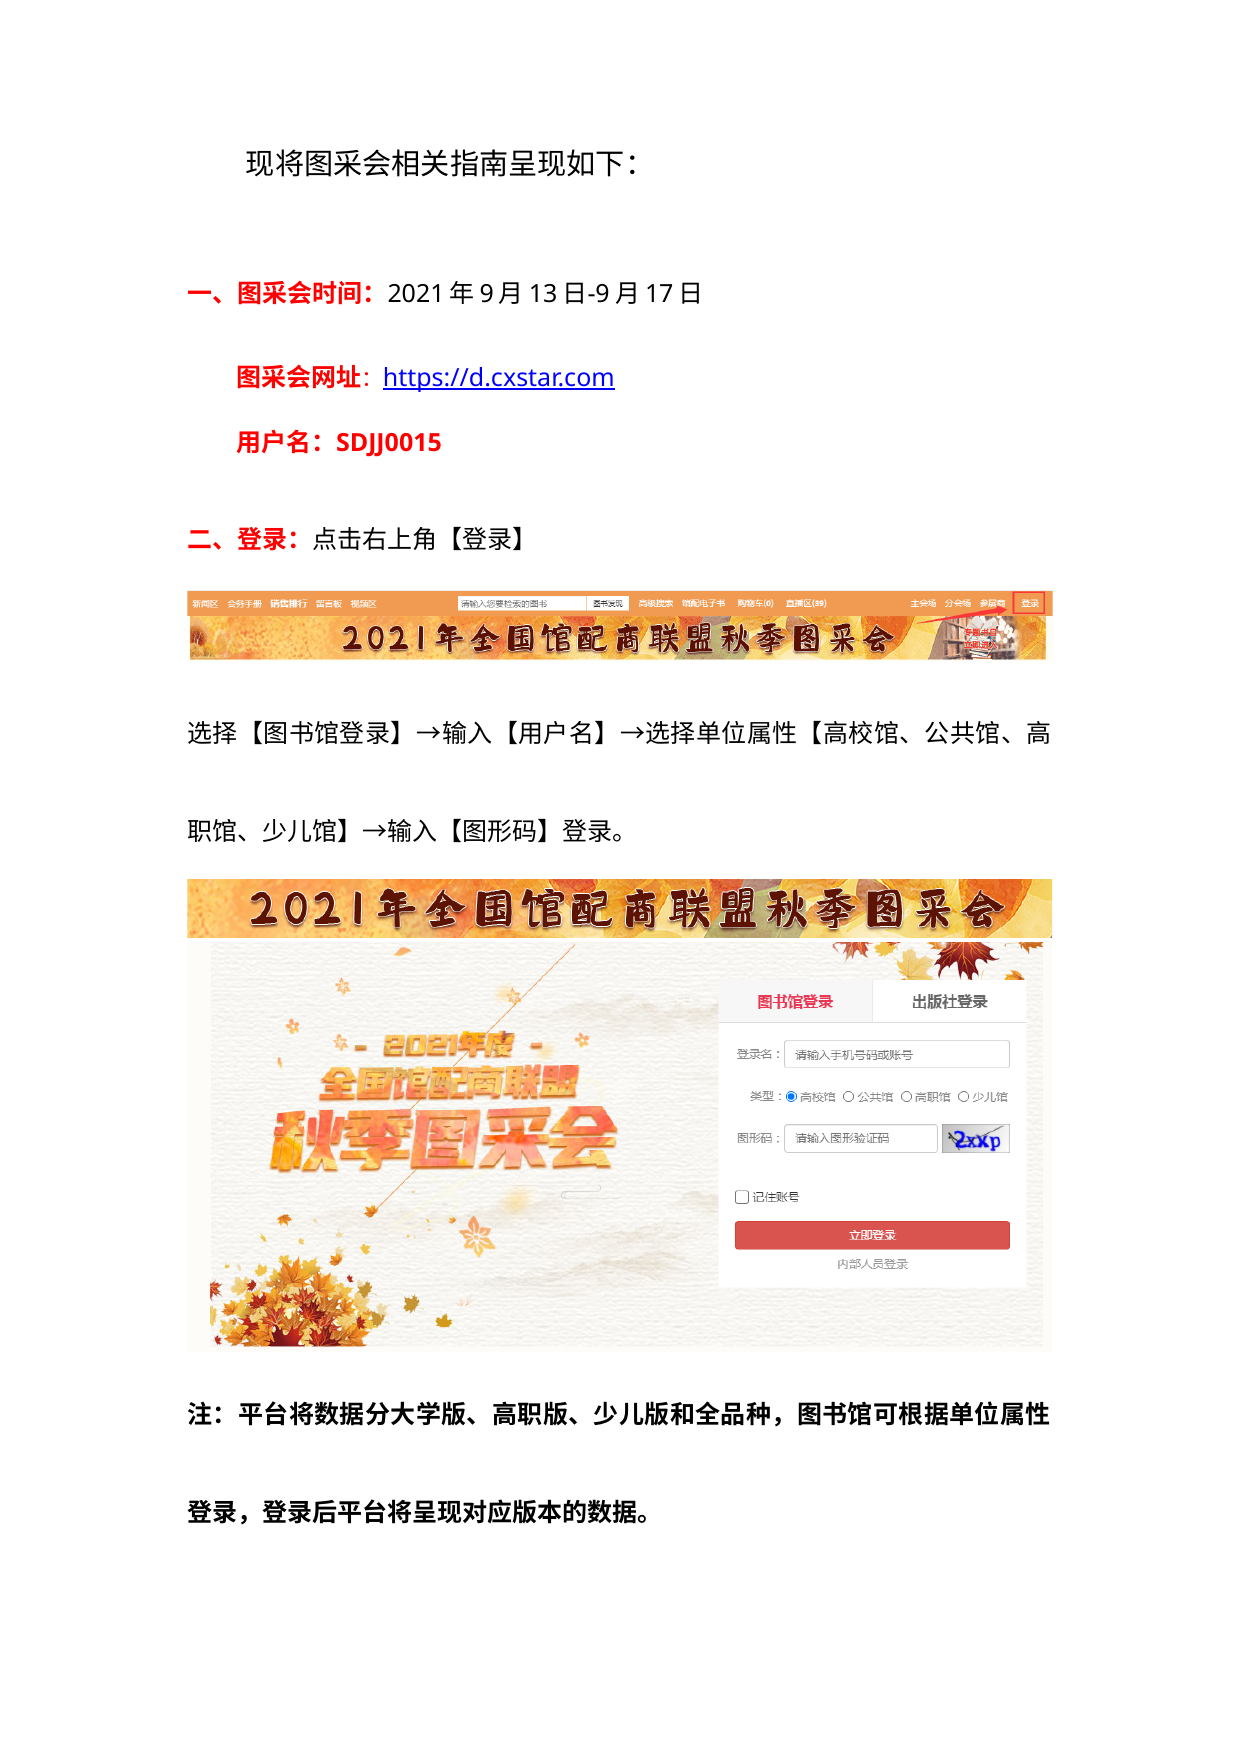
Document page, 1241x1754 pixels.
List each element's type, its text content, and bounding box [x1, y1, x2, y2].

picture [187, 588, 1053, 661]
text 注：平台将数据分大学版、高职版、少儿版和全品种，图书馆可根据单位属性登录，登录后平台将呈现对应版本的数据。 [187, 1381, 1053, 1543]
text 选择【图书馆登录】→输入【用户名】→选择单位属性【高校馆、公共馆、高职馆、少儿馆】→输入【图形码】登录。 [187, 699, 1053, 862]
picture [187, 879, 1053, 1352]
text 图采会网址：https://d.cxstar.com [187, 343, 1053, 408]
text 一、图采会时间：2021年9月13日-9月17日 [187, 259, 1053, 324]
text 二、登录：点击右上角【登录】 [187, 505, 1053, 570]
text 现将图采会相关指南呈现如下： [187, 129, 1053, 194]
text 用户名：SDJJ0015 [187, 408, 1053, 473]
